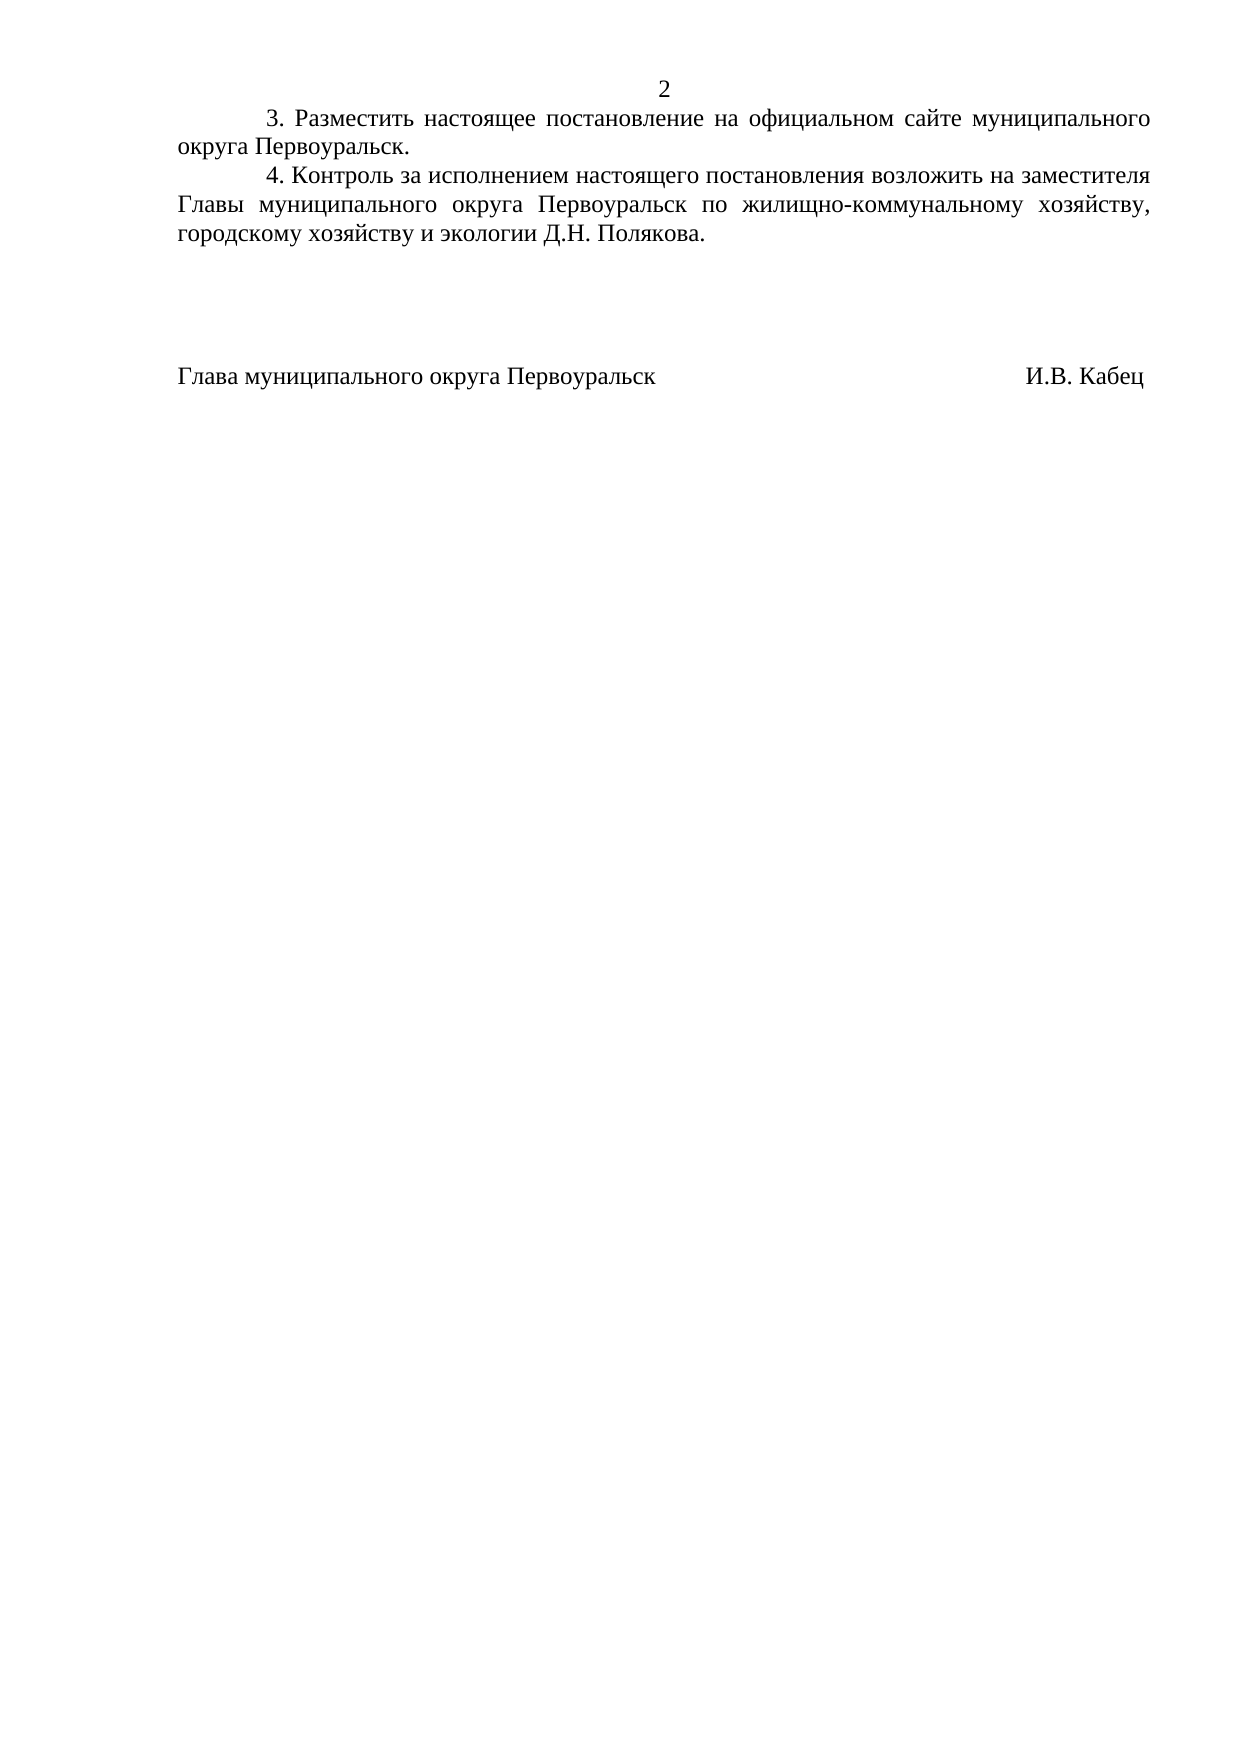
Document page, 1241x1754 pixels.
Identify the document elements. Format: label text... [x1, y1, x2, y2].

table_header Глава муниципального округа Первоуральск [166, 361, 694, 419]
text 3. Разместить настоящее постановление на официальном сайте муниципального округа Первоуральск. [177, 103, 1152, 160]
table_header И.В. Кабец [694, 361, 1155, 419]
text 4. Контроль за исполнением настоящего постановления возложить на заместителя Главы муниципального округа Первоуральск по жилищно-коммунальному хозяйству, городскому хозяйству и экологии Д.Н. Полякова. [177, 160, 1152, 246]
